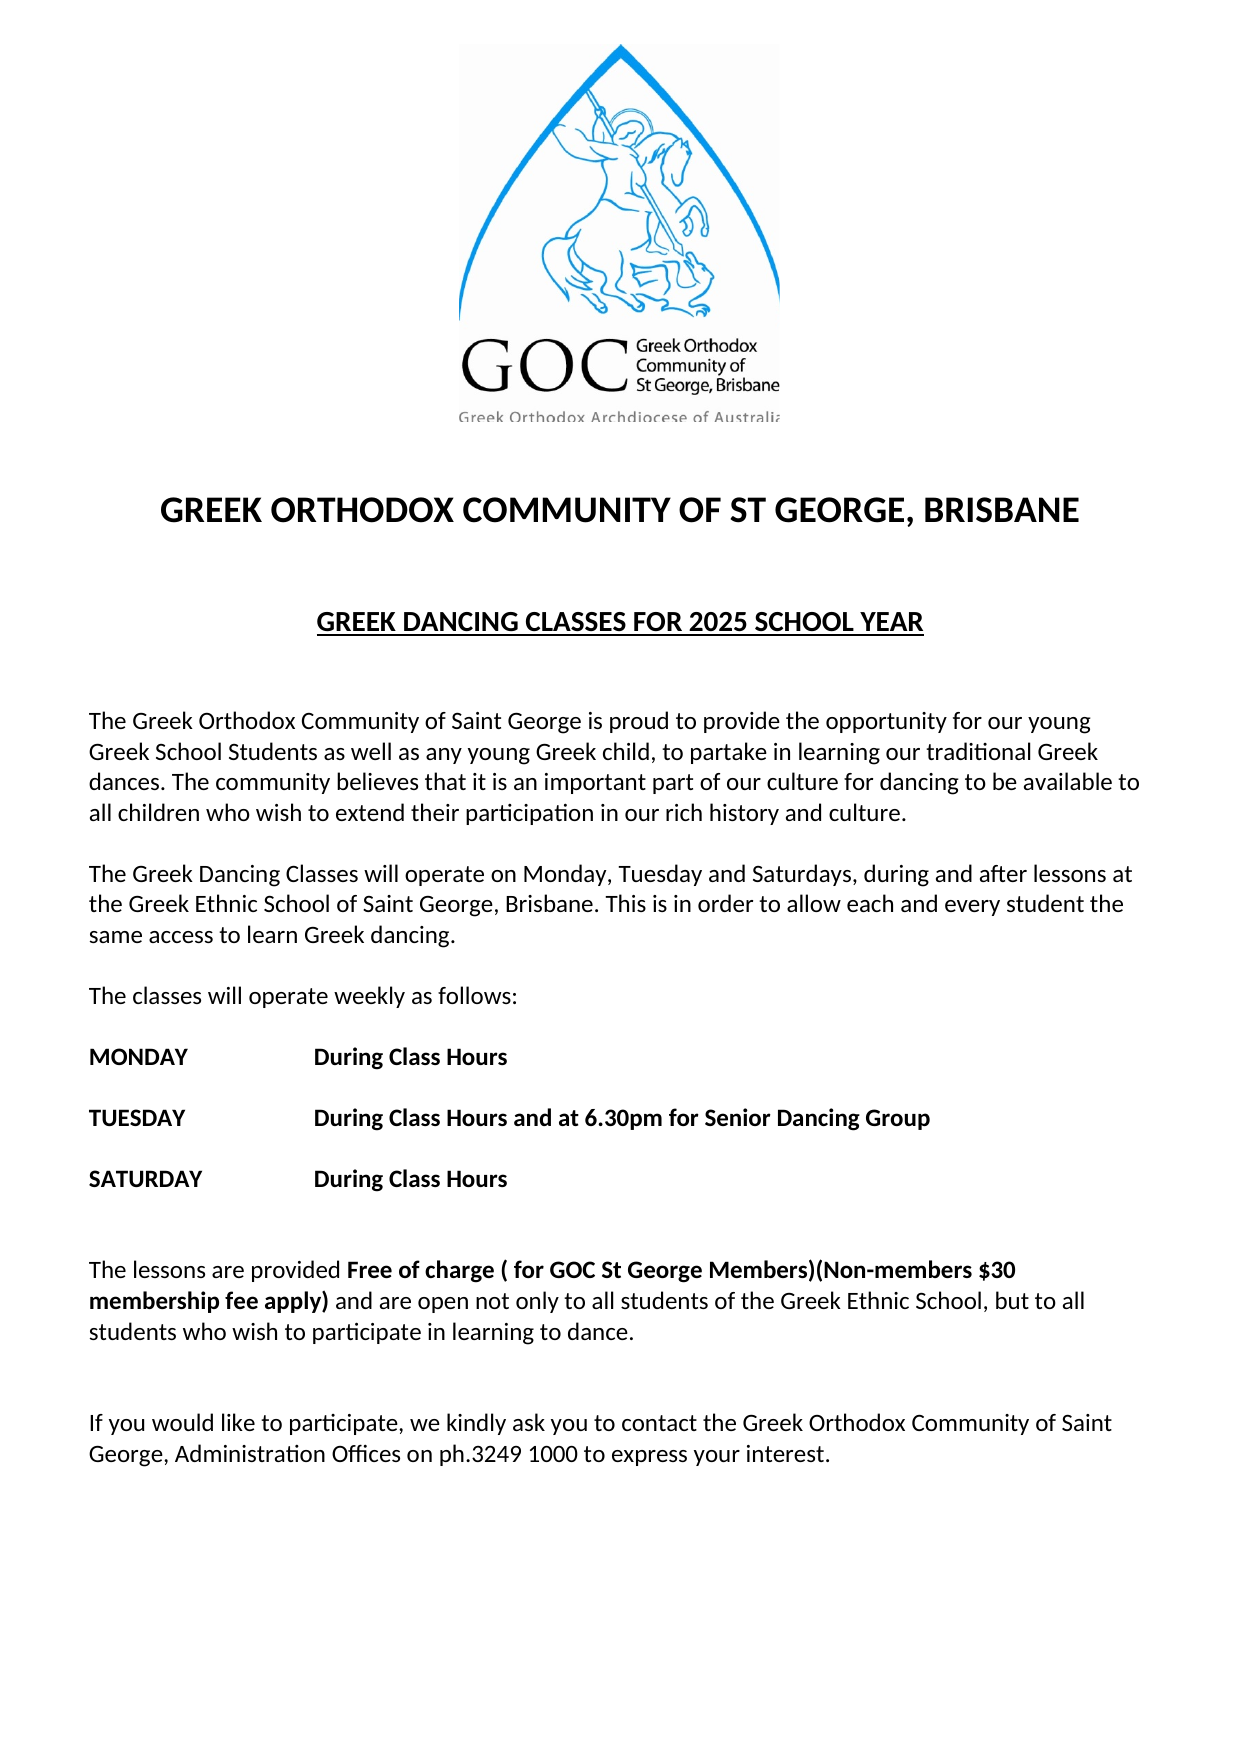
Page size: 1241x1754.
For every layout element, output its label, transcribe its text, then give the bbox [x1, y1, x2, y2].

text The lessons are provided Free of charge ( for GOC St George Members)(Non-members $30 membership fee apply) and are open not only to all students of the Greek Ethnic School, but to all students who wish to participate in learning to dance. [89, 1254, 1152, 1346]
text GREEK ORTHODOX COMMUNITY OF ST GEORGE, BRISBANE [89, 486, 1152, 532]
text The Greek Dancing Classes will operate on Monday, Tuesday and Saturdays, during and after lessons at the Greek Ethnic School of Saint George, Brisbane. This is in order to allow each and every student the same access to learn Greek dancing. [89, 858, 1152, 949]
text GREEK DANCING CLASSES FOR 2025 SCHOOL YEAR [89, 603, 1152, 639]
text TUESDAY During Class Hours and at 6.30pm for Senior Dancing Group [89, 1102, 1152, 1132]
picture [457, 44, 779, 420]
text The Greek Orthodox Community of Saint George is proud to provide the opportunity for our young Greek School Students as well as any young Greek child, to partake in learning our traditional Greek dances. The community believes that it is an important part of our culture for dancing to be available to all children who wish to extend their participation in our rich history and culture. [89, 705, 1152, 827]
text If you would like to participate, we kindly ask you to contact the Greek Orthodox Community of Saint George, Administration Offices on ph.3249 1000 to express your interest. [89, 1407, 1152, 1468]
text MONDAY During Class Hours [89, 1041, 1152, 1071]
text SATURDAY During Class Hours [89, 1163, 1152, 1193]
text The classes will operate weekly as follows: [89, 980, 1152, 1010]
